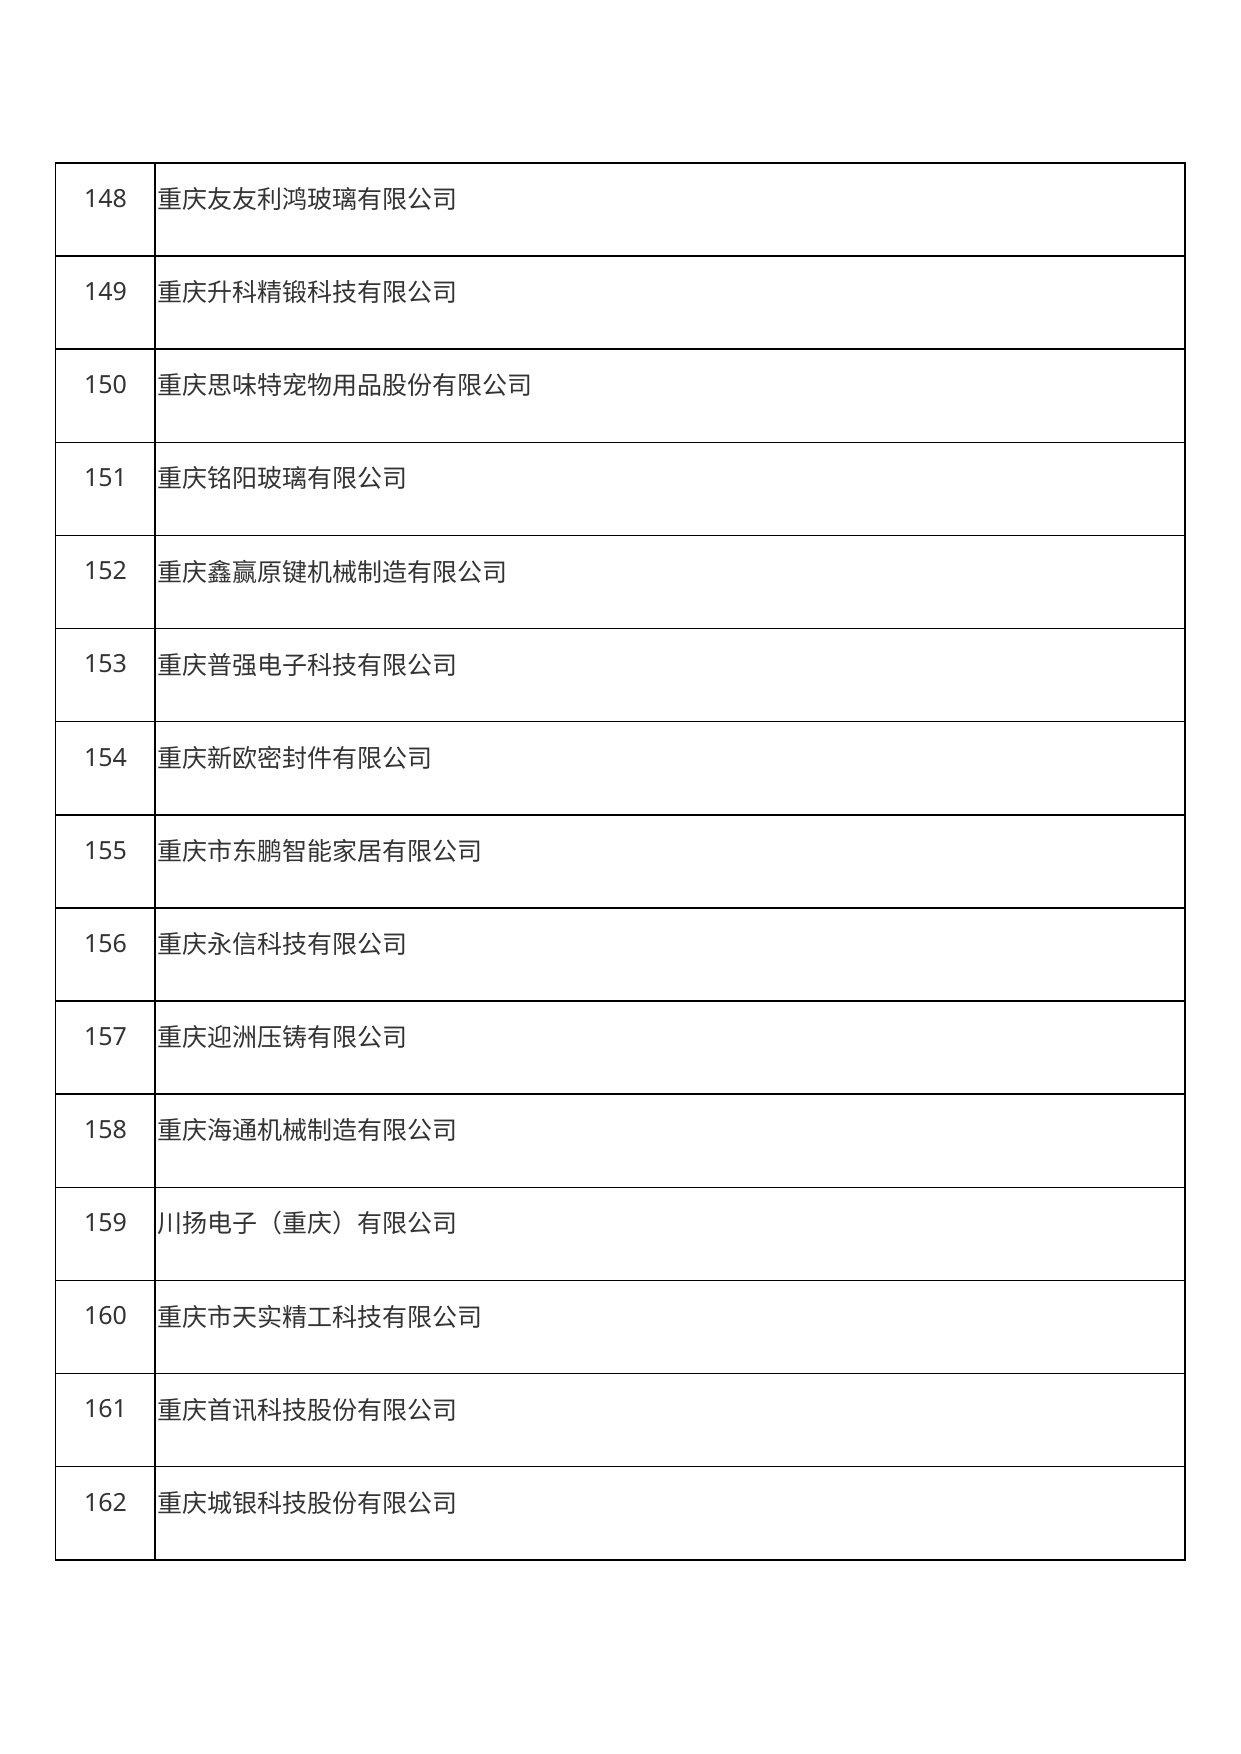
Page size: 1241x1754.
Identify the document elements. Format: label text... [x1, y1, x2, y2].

table_cell 重庆升科精锻科技有限公司 [156, 257, 1184, 348]
table_cell 157 [56, 1002, 154, 1093]
table_cell 150 [56, 350, 154, 441]
table_cell 152 [56, 536, 154, 628]
table_cell 重庆城银科技股份有限公司 [156, 1467, 1184, 1559]
table_cell 重庆海通机械制造有限公司 [156, 1095, 1184, 1186]
table_cell 155 [56, 816, 154, 907]
table_cell 重庆铭阳玻璃有限公司 [156, 443, 1184, 534]
table_cell 重庆市天实精工科技有限公司 [156, 1281, 1184, 1373]
table_cell 重庆永信科技有限公司 [156, 909, 1184, 1000]
table_cell 160 [56, 1281, 154, 1373]
table_cell 148 [56, 164, 154, 255]
table_cell 156 [56, 909, 154, 1000]
table_cell 153 [56, 629, 154, 721]
table_cell 重庆普强电子科技有限公司 [156, 629, 1184, 721]
table_cell 151 [56, 443, 154, 534]
table_cell 162 [56, 1467, 154, 1559]
table_cell 重庆迎洲压铸有限公司 [156, 1002, 1184, 1093]
table_cell 重庆鑫赢原键机械制造有限公司 [156, 536, 1184, 628]
table_cell 重庆友友利鸿玻璃有限公司 [156, 164, 1184, 255]
table_cell 161 [56, 1374, 154, 1466]
table_cell 重庆首讯科技股份有限公司 [156, 1374, 1184, 1466]
table_cell 154 [56, 722, 154, 814]
table_cell 重庆思味特宠物用品股份有限公司 [156, 350, 1184, 441]
table_cell 149 [56, 257, 154, 348]
table_cell 158 [56, 1095, 154, 1186]
table_cell 重庆新欧密封件有限公司 [156, 722, 1184, 814]
table_cell 重庆市东鹏智能家居有限公司 [156, 816, 1184, 907]
table_cell 159 [56, 1188, 154, 1279]
table_cell 川扬电子（重庆）有限公司 [156, 1188, 1184, 1279]
